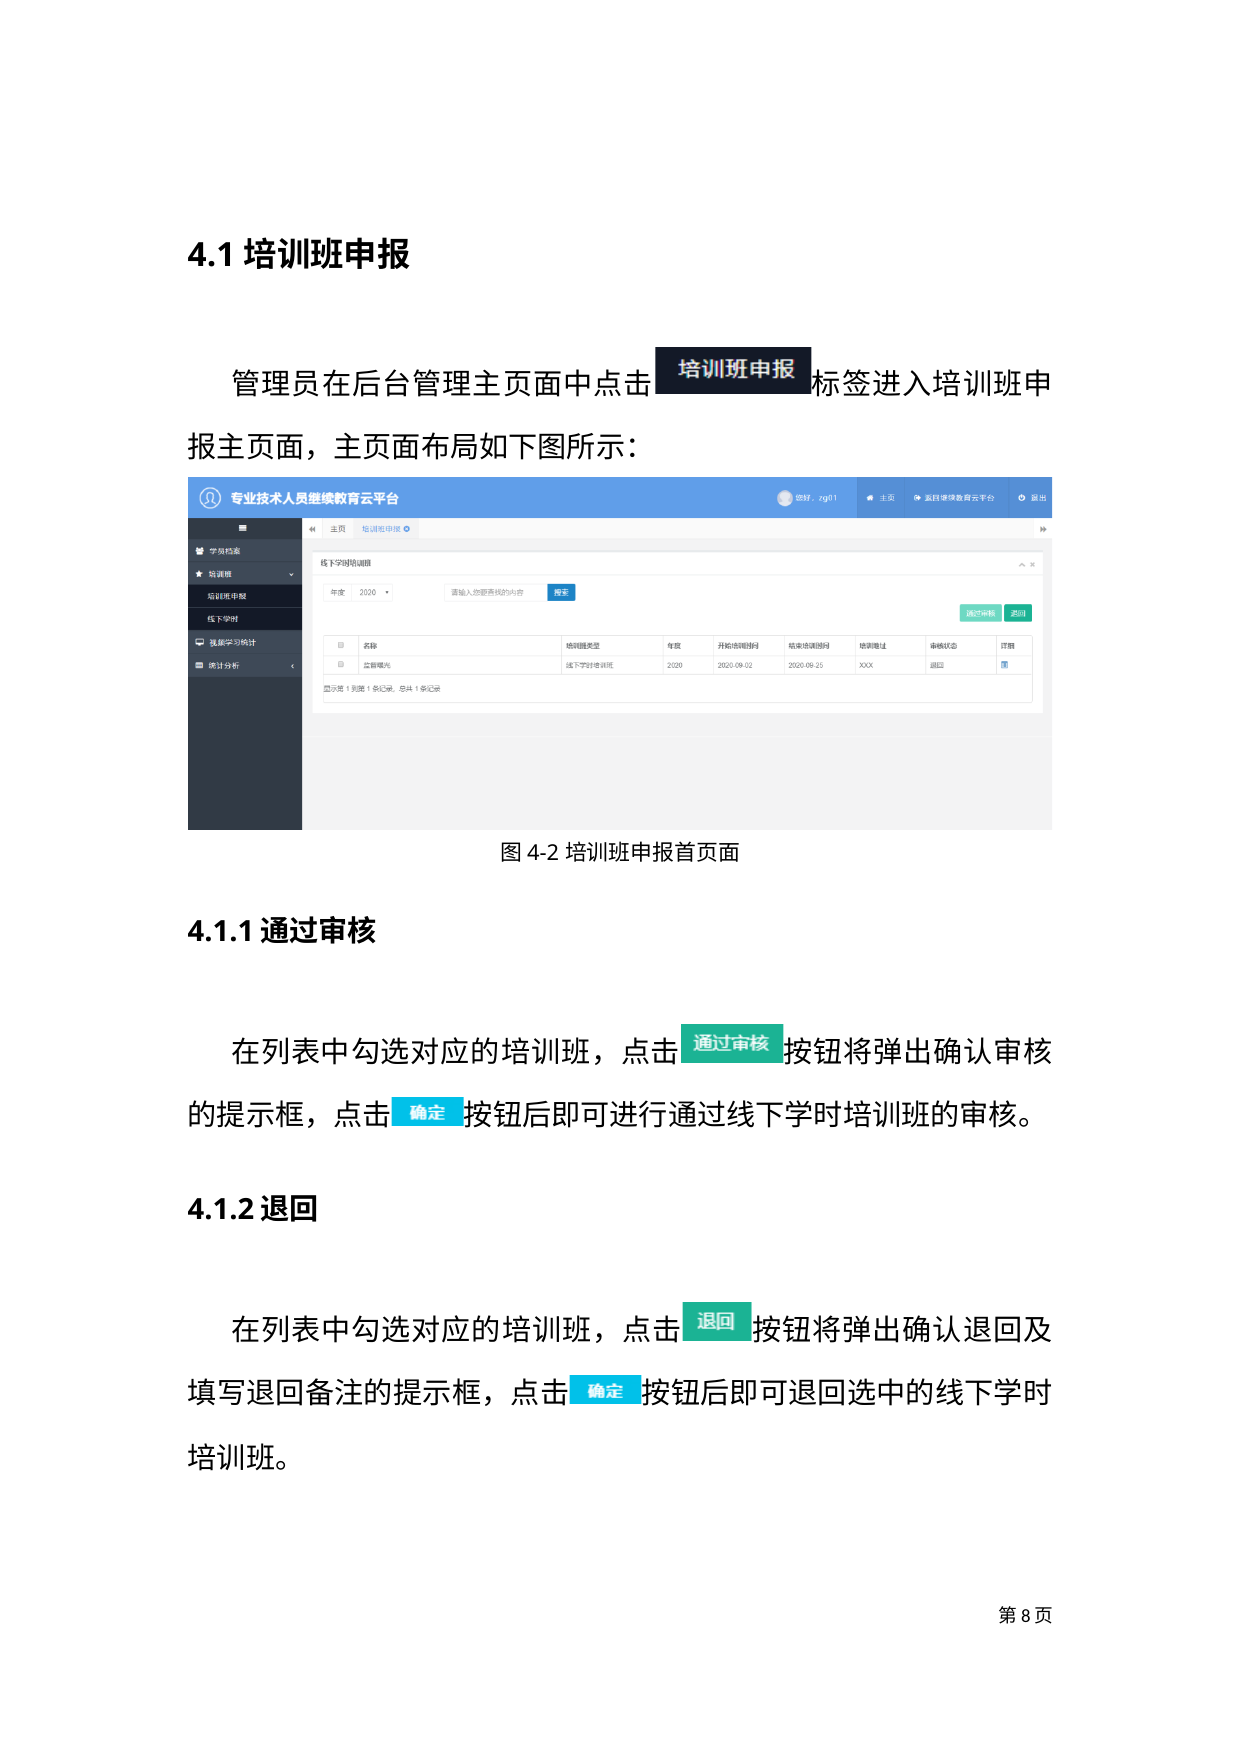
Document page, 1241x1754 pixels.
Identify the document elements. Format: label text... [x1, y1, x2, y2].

text 在列表中勾选对应的培训班，点击按钮将弹出确认审核的提示框，点击按钮后即可进行通过线下学时培训班的审核。 [187, 1015, 1053, 1145]
picture [655, 347, 812, 394]
picture [391, 1097, 464, 1126]
subtitle 4.1.2退回 [187, 1174, 1053, 1239]
text 图4-2 培训班申报首页面 [187, 835, 1053, 867]
picture [681, 1024, 784, 1063]
picture [188, 477, 1053, 830]
subtitle 4.1 培训班申报 [187, 220, 1053, 285]
picture [569, 1375, 642, 1404]
text 管理员在后台管理主页面中点击标签进入培训班申报主页面，主页面布局如下图所示： [187, 347, 1053, 477]
picture [682, 1302, 753, 1341]
subtitle 4.1.1通过审核 [187, 896, 1053, 961]
text 在列表中勾选对应的培训班，点击按钮将弹出确认退回及填写退回备注的提示框，点击按钮后即可退回选中的线下学时培训班。 [187, 1293, 1053, 1488]
